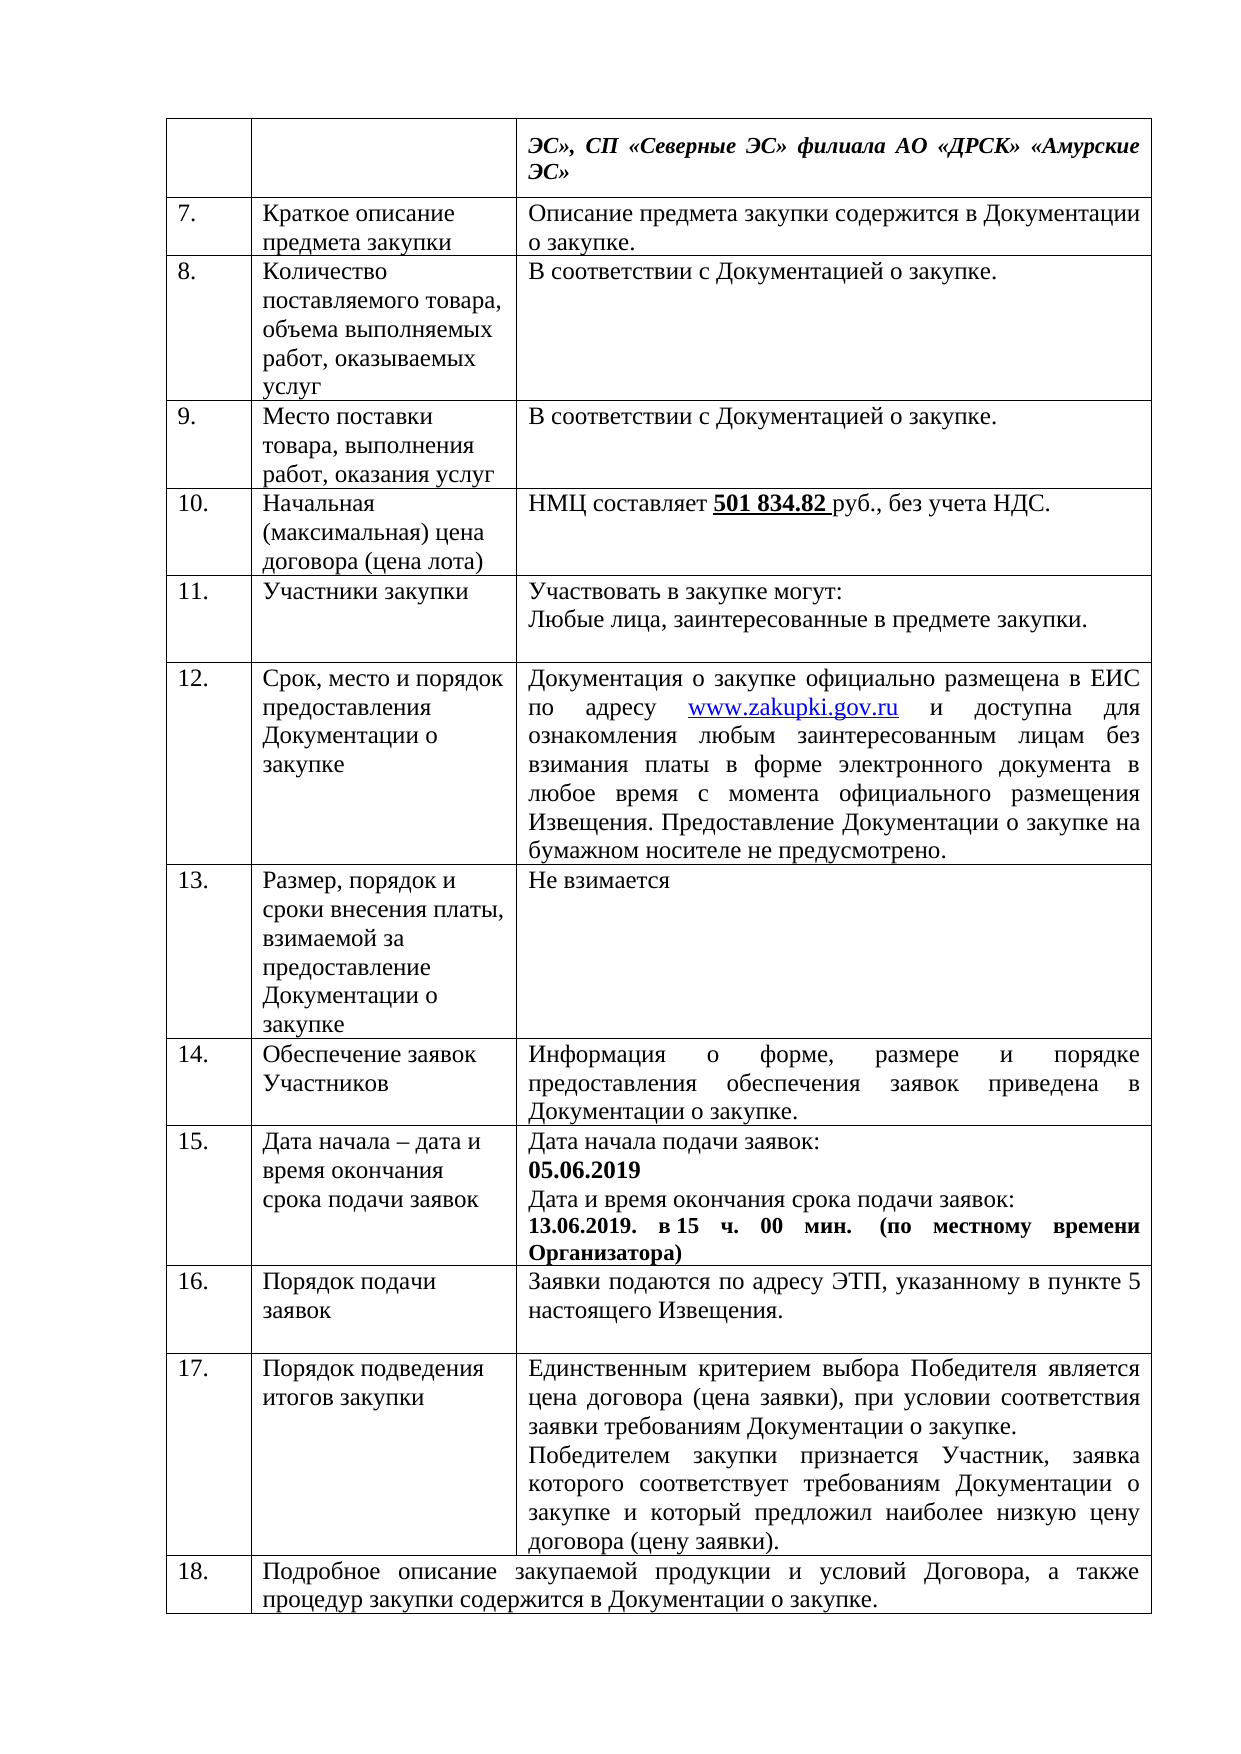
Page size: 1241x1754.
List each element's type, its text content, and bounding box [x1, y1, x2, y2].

table_cell Начальная (максимальная) цена договора (цена лота) [252, 489, 516, 575]
table_cell Обеспечение заявок Участников [252, 1039, 516, 1125]
table_cell Порядок подведения итогов закупки [252, 1354, 516, 1555]
table_cell [167, 576, 251, 662]
table_cell Заявки подаются по адресу ЭТП, указанному в пункте 5 настоящего Извещения. [517, 1266, 1151, 1352]
table_cell [167, 1039, 251, 1125]
table_cell Краткое описание предмета закупки [252, 198, 516, 255]
table_cell Участники закупки [252, 576, 516, 662]
table_cell Место поставки товара, выполнения работ, оказания услуг [252, 401, 516, 487]
table_cell Дата начала – дата и время окончания срока подачи заявок [252, 1126, 516, 1265]
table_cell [517, 119, 1151, 197]
table_cell [167, 401, 251, 487]
table_cell [167, 198, 251, 255]
table_cell Количество поставляемого товара, объема выполняемых работ, оказываемых услуг [252, 256, 516, 400]
table_cell [167, 1556, 251, 1613]
table_cell [167, 1354, 251, 1555]
table_cell Документация о закупке официально размещена в ЕИС по адресу www.zakupki.gov.ru и доступна для ознакомления любым заинтересованным лицам без взимания платы в форме электронного документа в любое время с момента официального размещения Извещения. Предоставление Документации о закупке на бумажном носителе не предусмотрено. [517, 663, 1151, 864]
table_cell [252, 119, 516, 197]
table_cell В соответствии с Документацией о закупке. [517, 401, 1151, 487]
table_cell [167, 663, 251, 864]
table_cell НМЦ составляет 501 834.82 руб., без учета НДС. [517, 489, 1151, 575]
table_cell В соответствии с Документацией о закупке. [517, 256, 1151, 400]
table_cell Размер, порядок и сроки внесения платы, взимаемой за предоставление Документации о закупке [252, 865, 516, 1038]
table_cell Не взимается [517, 865, 1151, 1038]
table_cell Срок, место и порядок предоставления Документации о закупке [252, 663, 516, 864]
table_cell [167, 119, 251, 197]
table_cell Дата начала подачи заявок: 05.06.2019 Дата и время окончания срока подачи заявок: 13.06.2019. в 15 ч. 00 мин. (по местному времени Организатора) [517, 1126, 1151, 1265]
table_cell [167, 256, 251, 400]
table_cell [167, 1126, 251, 1265]
table_cell [167, 1266, 251, 1352]
table_cell [167, 489, 251, 575]
table_cell Участвовать в закупке могут: Любые лица, заинтересованные в предмете закупки. [517, 576, 1151, 662]
table_cell [167, 865, 251, 1038]
table_cell Подробное описание закупаемой продукции и условий Договора, а также процедур закупки содержится в Документации о закупке. [252, 1556, 1151, 1613]
table_cell Информация о форме, размере и порядке предоставления обеспечения заявок приведена в Документации о закупке. [517, 1039, 1151, 1125]
table_cell Единственным критерием выбора Победителя является цена договора (цена заявки), при условии соответствия заявки требованиям Документации о закупке. Победителем закупки признается Участник, заявка которого соответствует требованиям Документации о закупке и который предложил наиболее низкую цену договора (цену заявки). [517, 1354, 1151, 1555]
table_cell Порядок подачи заявок [252, 1266, 516, 1352]
table_cell Описание предмета закупки содержится в Документации о закупке. [517, 198, 1151, 255]
